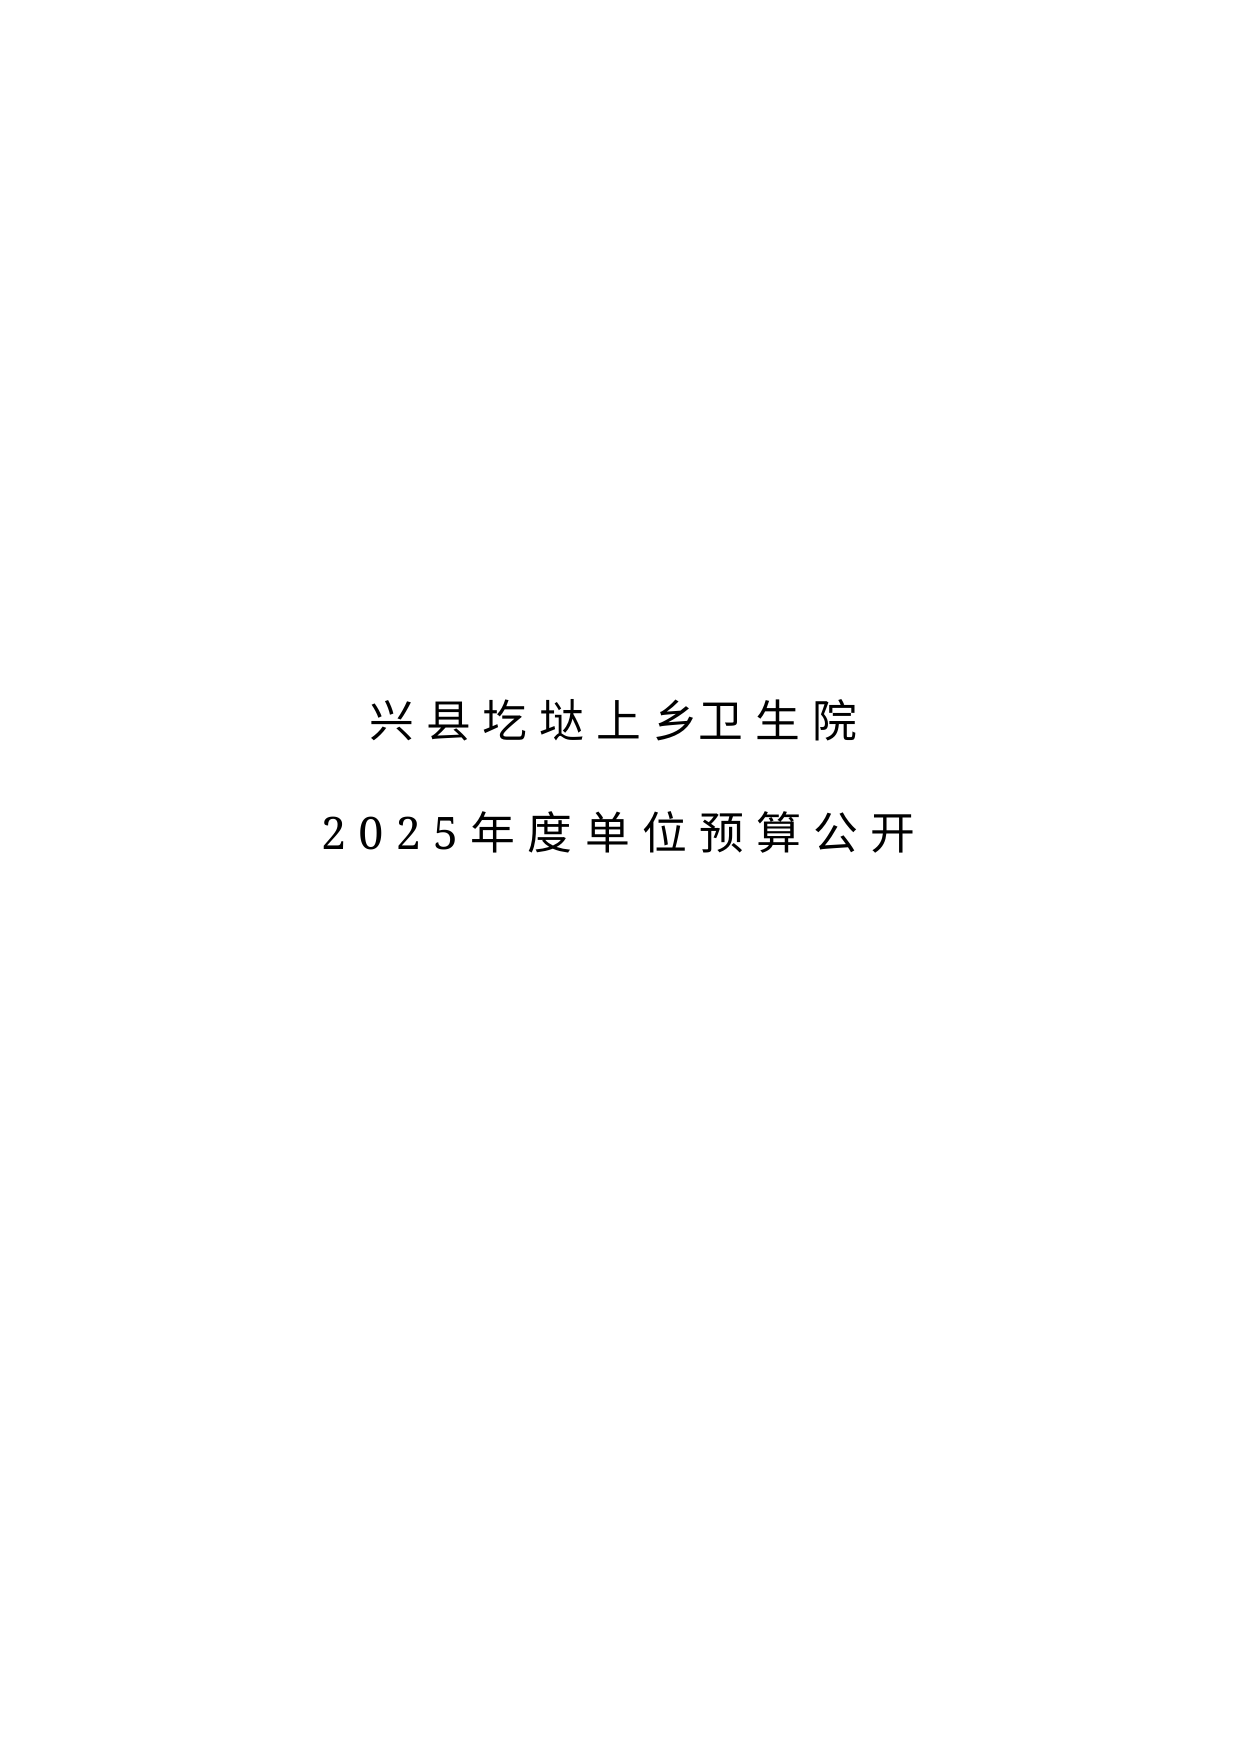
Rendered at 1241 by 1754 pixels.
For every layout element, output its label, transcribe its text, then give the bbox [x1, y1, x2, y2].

text 兴 县 圪 垯 上 乡卫 生 院 [369, 694, 1240, 749]
text 2 0 2 5 年 度 单 位 预 算 公 开 [321, 803, 1240, 864]
